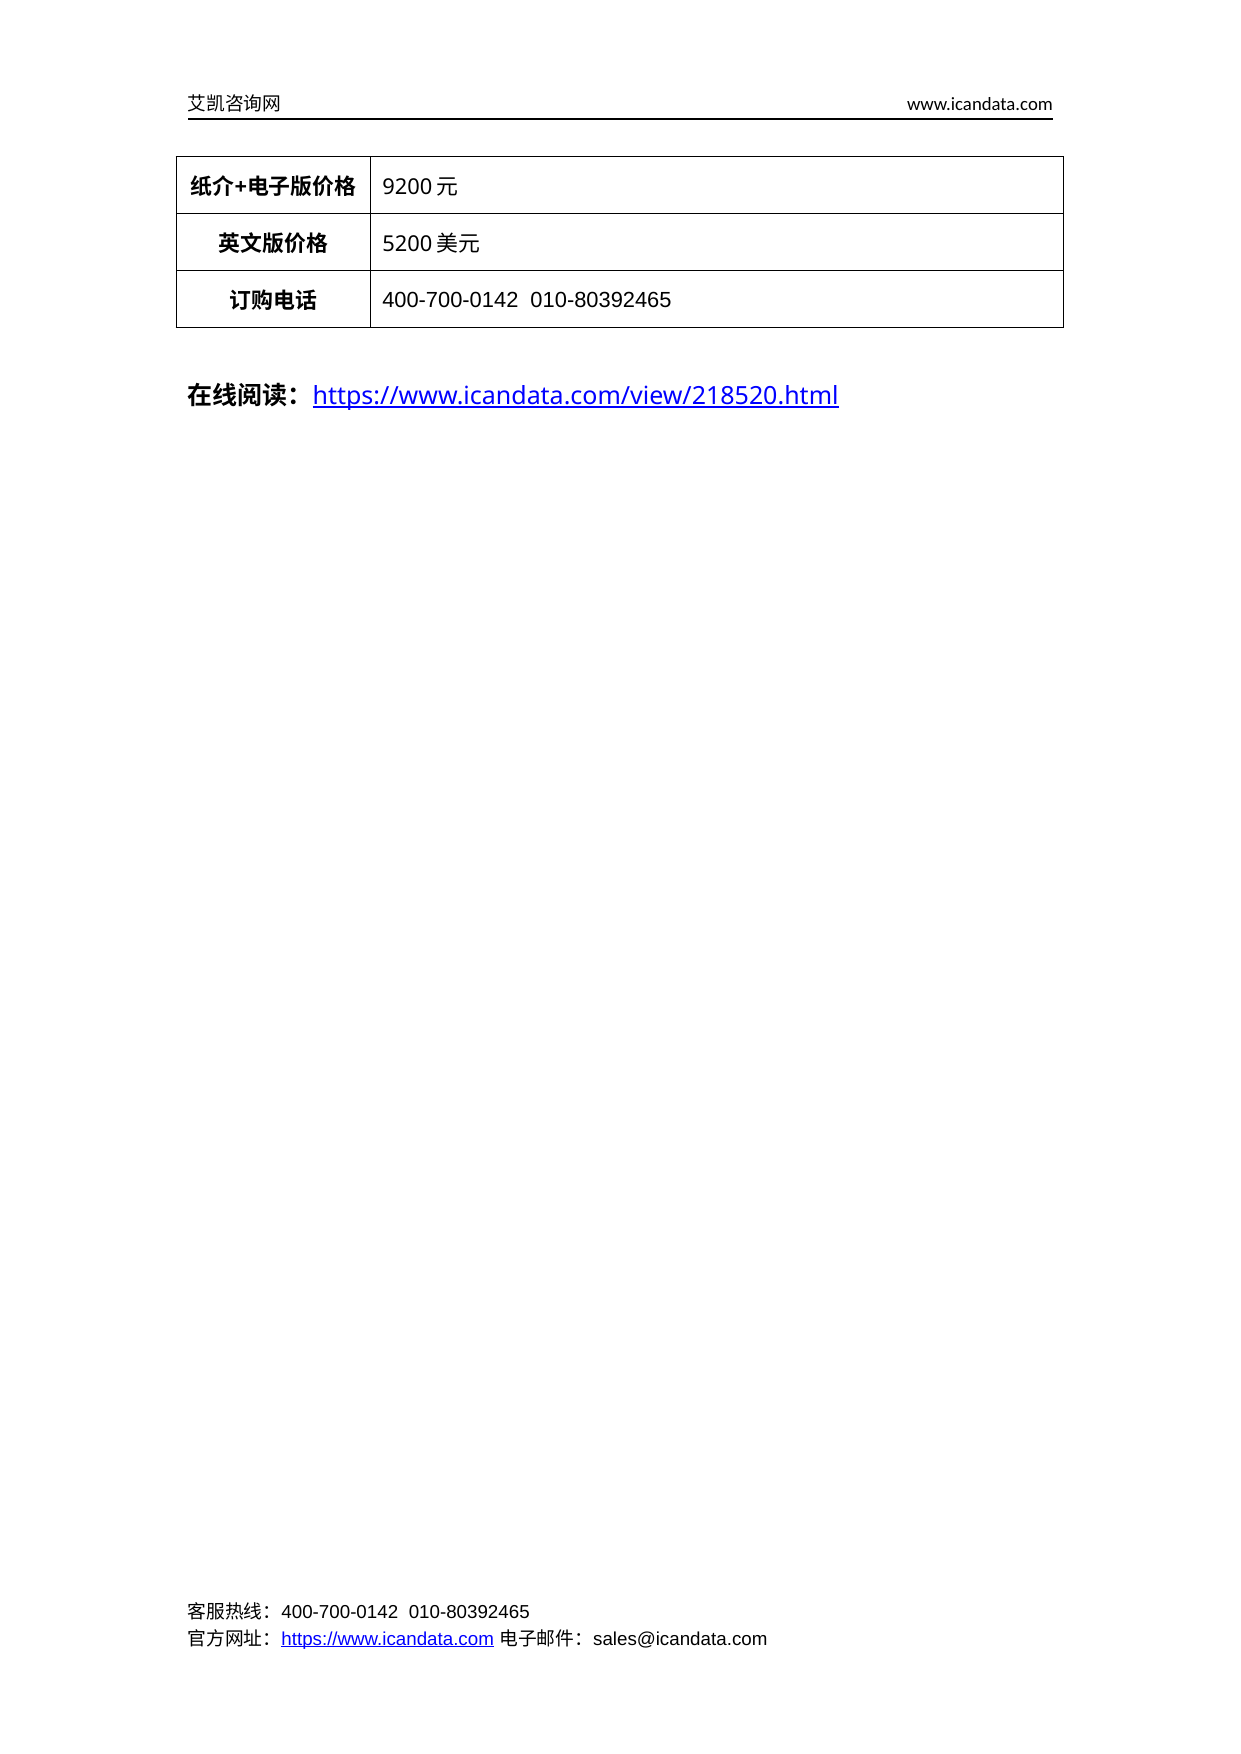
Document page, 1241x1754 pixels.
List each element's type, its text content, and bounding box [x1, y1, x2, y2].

table_cell 400-700-0142 010-80392465 [371, 271, 1063, 327]
table_cell 5200美元 [371, 214, 1063, 270]
table_cell 订购电话 [177, 271, 370, 327]
table_cell 9200元 [371, 157, 1063, 213]
text 在线阅读：https://www.icandata.com/view/218520.html [187, 361, 1053, 426]
table_cell 英文版价格 [177, 214, 370, 270]
table_cell 纸介+电子版价格 [177, 157, 370, 213]
